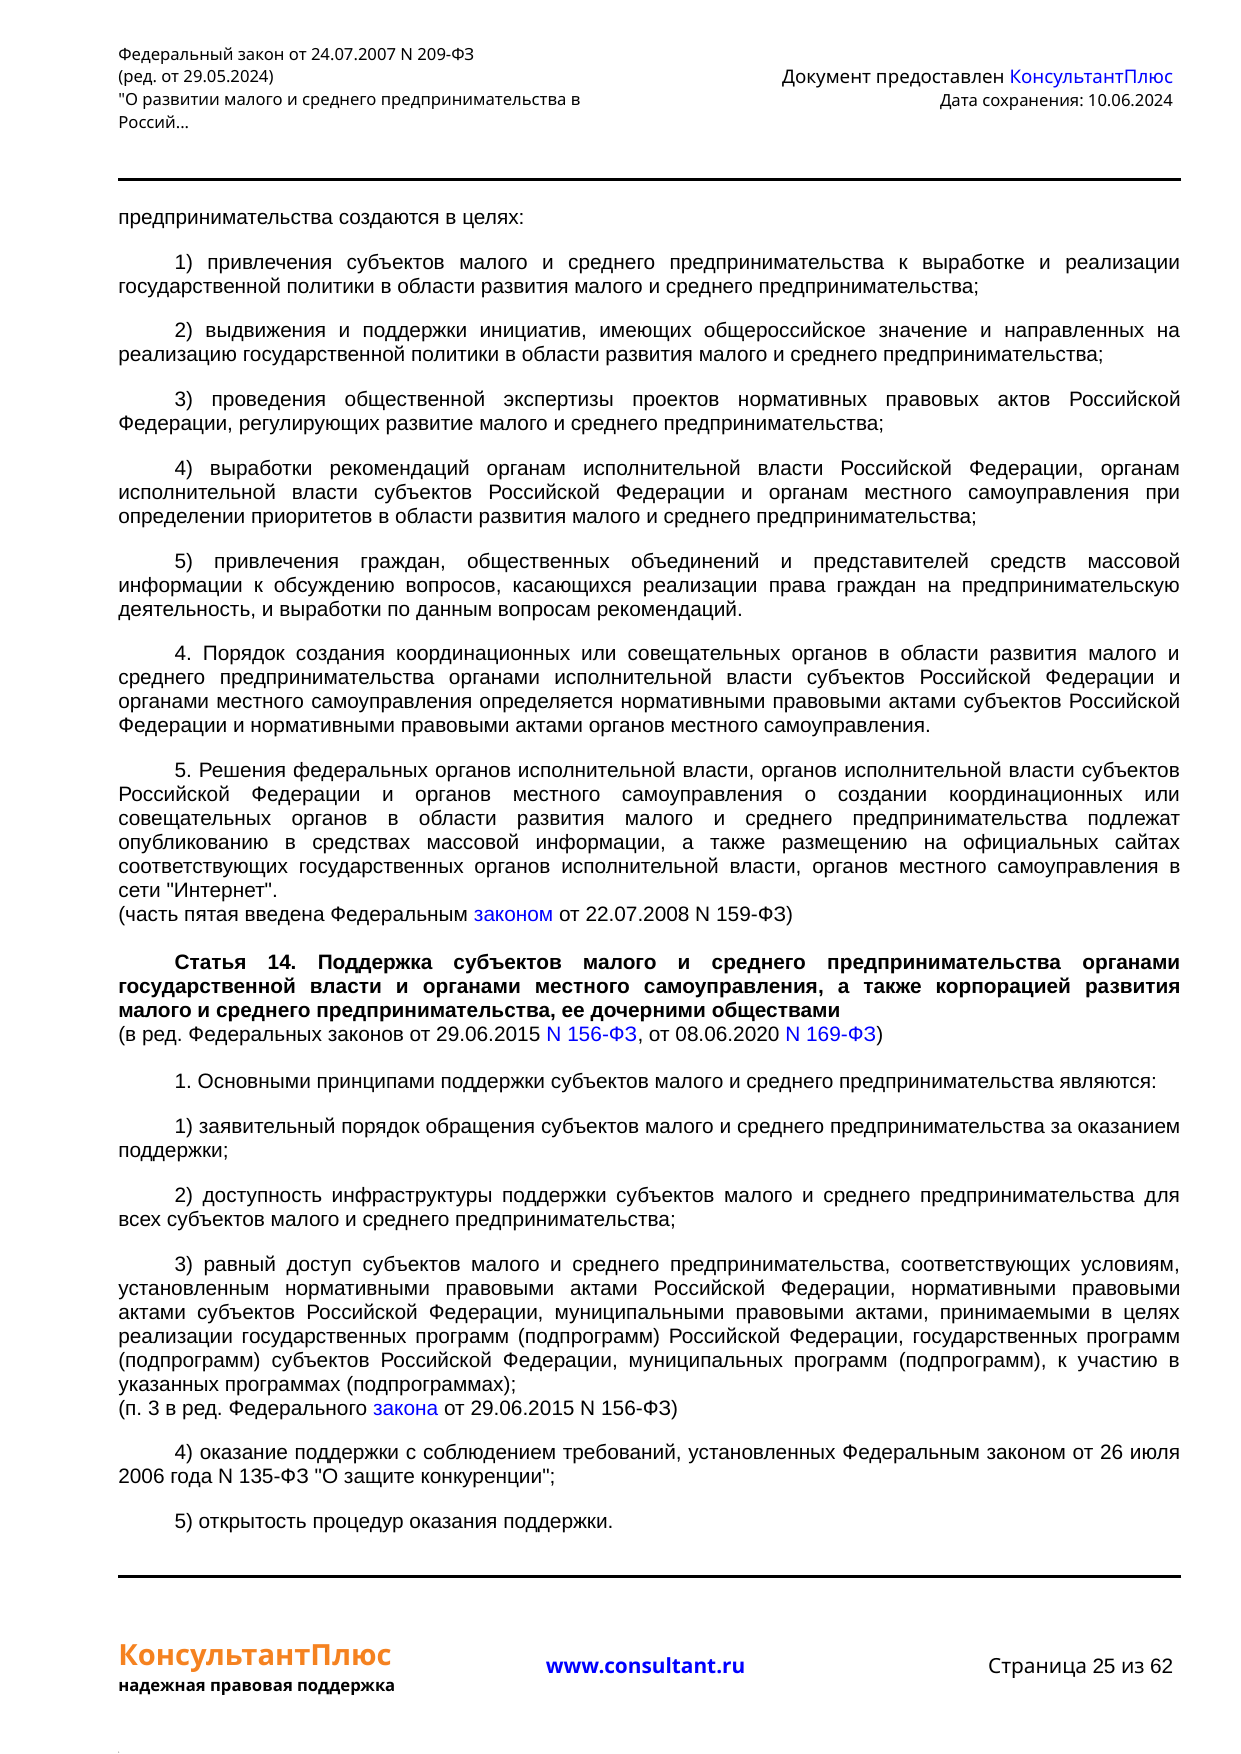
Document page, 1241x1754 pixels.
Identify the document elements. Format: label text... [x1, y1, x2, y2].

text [118, 205, 1181, 229]
text (в ред. Федеральных законов от 29.06.2015 N 156-ФЗ, от 08.06.2020 N 169-ФЗ) [118, 1021, 1181, 1045]
text 4) выработки рекомендаций органам исполнительной власти Российской Федерации, органам исполнительной власти субъектов Российской Федерации и органам местного самоуправления при определении приоритетов в области развития малого и среднего предпринимательства; [118, 456, 1181, 528]
title Статья 14. Поддержка субъектов малого и среднего предпринимательства органами государственной власти и органами местного самоуправления, а также корпорацией развития малого и среднего предпринимательства, ее дочерними обществами [118, 949, 1181, 1021]
text 1) привлечения субъектов малого и среднего предпринимательства к выработке и реализации государственной политики в области развития малого и среднего предпринимательства; [118, 249, 1181, 297]
text 4. Порядок создания координационных или совещательных органов в области развития малого и среднего предпринимательства органами исполнительной власти субъектов Российской Федерации и органами местного самоуправления определяется нормативными правовыми актами субъектов Российской Федерации и нормативными правовыми актами органов местного самоуправления. [118, 641, 1181, 737]
text (часть пятая введена Федеральным законом от 22.07.2008 N 159-ФЗ) [118, 902, 1181, 926]
text 3) равный доступ субъектов малого и среднего предпринимательства, соответствующих условиям, установленным нормативными правовыми актами Российской Федерации, нормативными правовыми актами субъектов Российской Федерации, муниципальными правовыми актами, принимаемыми в целях реализации государственных программ (подпрограмм) Российской Федерации, государственных программ (подпрограмм) субъектов Российской Федерации, муниципальных программ (подпрограмм), к участию в указанных программах (подпрограммах); [118, 1252, 1181, 1395]
text 2) выдвижения и поддержки инициатив, имеющих общероссийское значение и направленных на реализацию государственной политики в области развития малого и среднего предпринимательства; [118, 318, 1181, 366]
text 1. Основными принципами поддержки субъектов малого и среднего предпринимательства являются: [118, 1069, 1181, 1093]
text 5. Решения федеральных органов исполнительной власти, органов исполнительной власти субъектов Российской Федерации и органов местного самоуправления о создании координационных или совещательных органов в области развития малого и среднего предпринимательства подлежат опубликованию в средствах массовой информации, а также размещению на официальных сайтах соответствующих государственных органов исполнительной власти, органов местного самоуправления в сети "Интернет". [118, 758, 1181, 902]
text 5) открытость процедур оказания поддержки. [118, 1509, 1181, 1533]
text 2) доступность инфраструктуры поддержки субъектов малого и среднего предпринимательства для всех субъектов малого и среднего предпринимательства; [118, 1183, 1181, 1231]
text 4) оказание поддержки с соблюдением требований, установленных Федеральным законом от 26 июля 2006 года N 135-ФЗ "О защите конкуренции"; [118, 1440, 1181, 1488]
text 1) заявительный порядок обращения субъектов малого и среднего предпринимательства за оказанием поддержки; [118, 1114, 1181, 1162]
text 5) привлечения граждан, общественных объединений и представителей средств массовой информации к обсуждению вопросов, касающихся реализации права граждан на предпринимательскую деятельность, и выработки по данным вопросам рекомендаций. [118, 548, 1181, 620]
text 3) проведения общественной экспертизы проектов нормативных правовых актов Российской Федерации, регулирующих развитие малого и среднего предпринимательства; [118, 387, 1181, 435]
text (п. 3 в ред. Федерального закона от 29.06.2015 N 156-ФЗ) [118, 1395, 1181, 1419]
